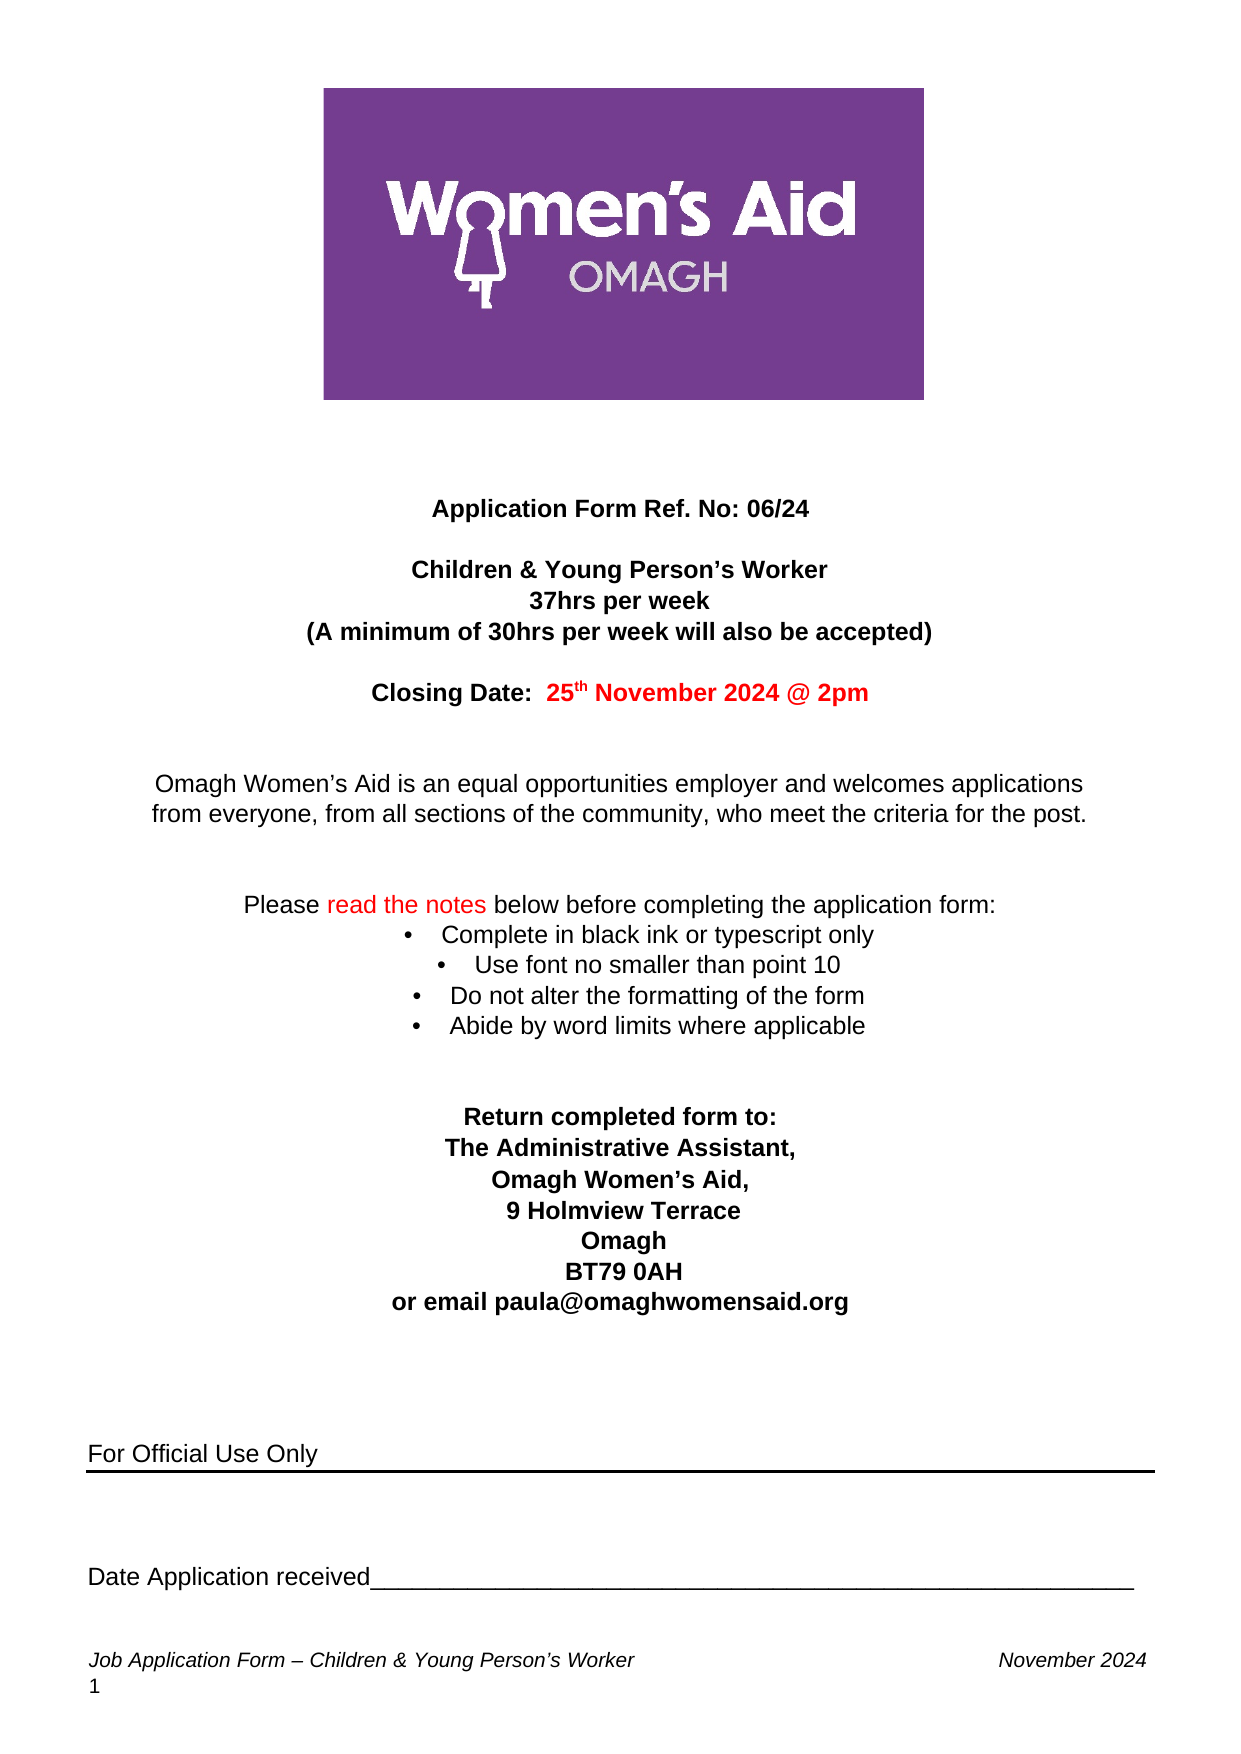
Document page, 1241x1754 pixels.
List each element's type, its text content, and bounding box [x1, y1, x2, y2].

text Application Form Ref. No: 06/24 [91, 494, 1150, 523]
text Return completed form to: [91, 1102, 1150, 1131]
text Omagh Women’s Aid is an equal opportunities employer and welcomes applications from everyone, from all sections of the community, who meet the criteria for the post. [128, 769, 1111, 827]
text Date Application received_______________________________________________________ [87, 1562, 1150, 1591]
text Children & Young Person’s Worker [89, 555, 1150, 583]
list Do not alter the formatting of the form [128, 981, 1150, 1009]
text 9 Holmview Terrace [91, 1196, 1150, 1224]
text The Administrative Assistant, [91, 1132, 1150, 1161]
picture [323, 88, 924, 400]
text BT79 0AH [547, 1257, 701, 1285]
text Please read the notes below before completing the application form: [128, 889, 1112, 918]
text 37hrs per week [89, 586, 1150, 614]
list Use font no smaller than point 10 [128, 950, 1150, 979]
list Complete in black ink or typescript only [128, 920, 1150, 949]
list Abide by word limits where applicable [128, 1011, 1150, 1040]
text Omagh Women’s Aid, [91, 1165, 1150, 1194]
text Omagh [547, 1226, 701, 1255]
text For Official Use Only [87, 1439, 1150, 1468]
text (A minimum of 30hrs per week will also be accepted) [89, 617, 1150, 646]
text Closing Date: 25th November 2024 @ 2pm [91, 678, 1150, 707]
text or email paula@omaghwomensaid.org [91, 1287, 1150, 1316]
